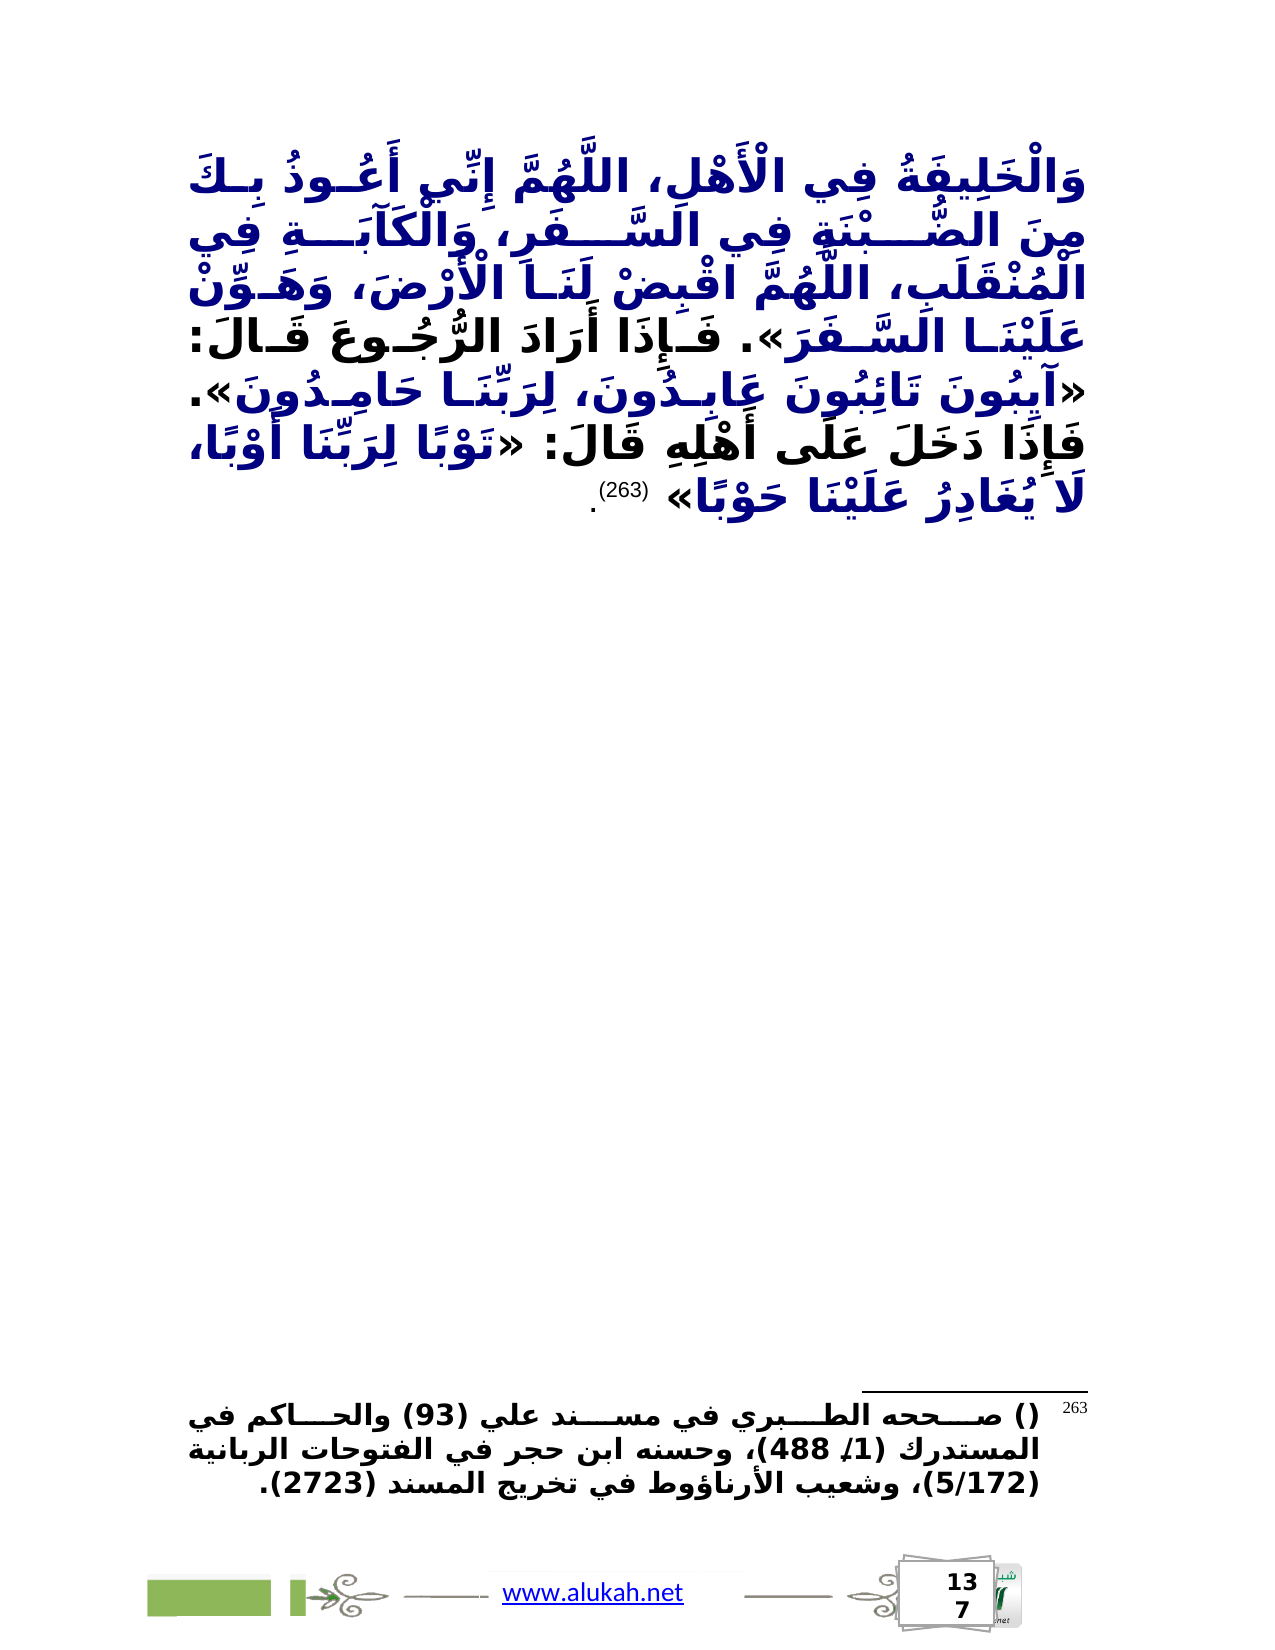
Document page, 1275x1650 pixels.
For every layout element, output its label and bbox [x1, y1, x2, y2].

text [187, 150, 1087, 523]
picture [147, 1561, 1048, 1641]
